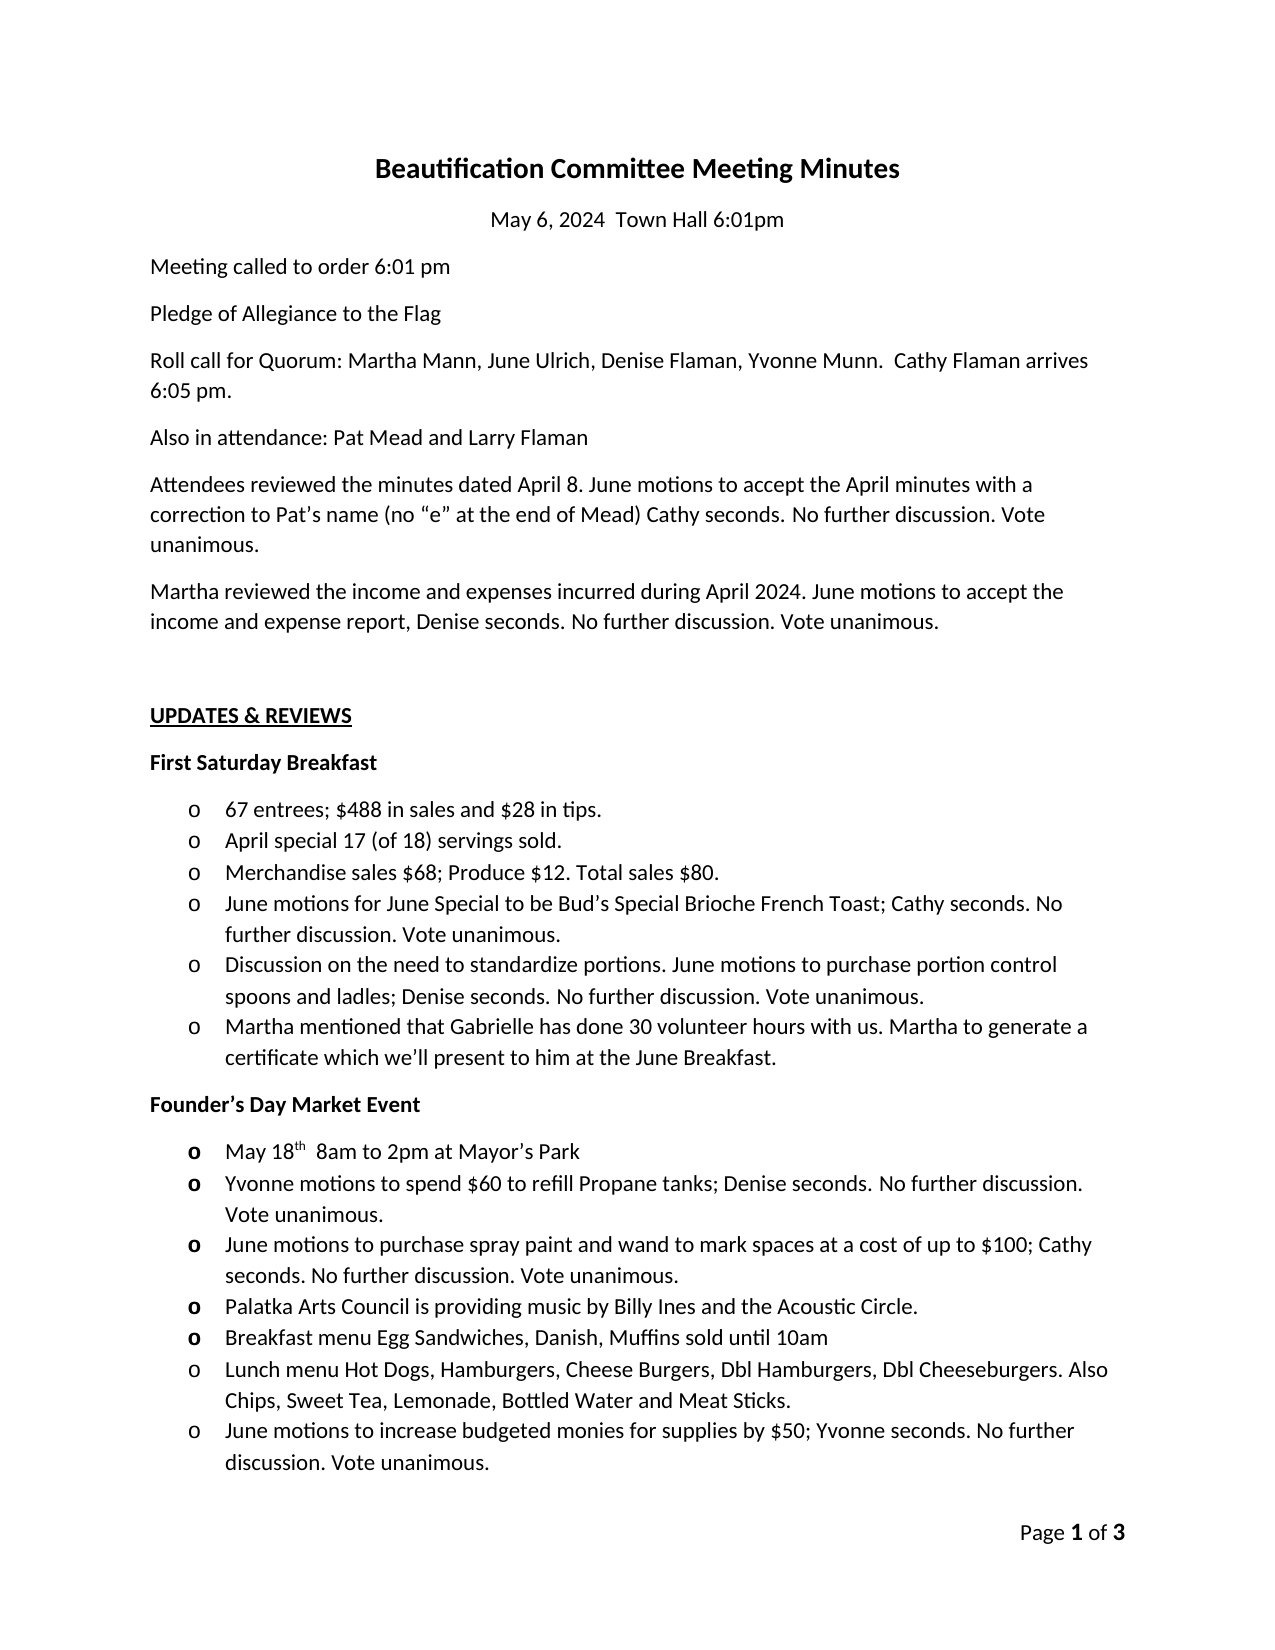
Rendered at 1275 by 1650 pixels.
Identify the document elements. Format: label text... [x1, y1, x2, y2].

list June motions to purchase spray paint and wand to mark spaces at a cost of up to $100; Cathy seconds. No further discussion. Vote unanimous. [187, 1230, 1125, 1290]
text Roll call for Quorum: Martha Mann, June Ulrich, Denise Flaman, Yvonne Munn. Cathy Flaman arrives 6:05 pm. [150, 346, 1125, 404]
list Lunch menu Hot Dogs, Hamburgers, Cheese Burgers, Dbl Hamburgers, Dbl Cheeseburgers. Also Chips, Sweet Tea, Lemonade, Bottled Water and Meat Sticks. [187, 1355, 1125, 1414]
text UPDATES & REVIEWS [150, 701, 1125, 729]
list 67 entrees; $488 in sales and $28 in tips. [187, 795, 1125, 824]
list Yvonne motions to spend $60 to refill Propane tanks; Denise seconds. No further discussion. Vote unanimous. [187, 1169, 1125, 1228]
list Palatka Arts Council is providing music by Billy Ines and the Acoustic Circle. [187, 1292, 1125, 1321]
list Merchandise sales $68; Produce $12. Total sales $80. [187, 858, 1125, 887]
list Breakfast menu Egg Sandwiches, Danish, Muffins sold until 10am [187, 1323, 1125, 1352]
list June motions for June Special to be Bud’s Special Brioche French Toast; Cathy seconds. No further discussion. Vote unanimous. [187, 889, 1125, 948]
text Beautification Committee Meeting Minutes [150, 150, 1125, 186]
text Attendees reviewed the minutes dated April 8. June motions to accept the April minutes with a correction to Pat’s name (no “e” at the end of Mead) Cathy seconds. No further discussion. Vote unanimous. [150, 470, 1125, 558]
list Martha mentioned that Gabrielle has done 30 volunteer hours with us. Martha to generate a certificate which we’ll present to him at the June Breakfast. [187, 1012, 1125, 1072]
text Meeting called to order 6:01 pm [150, 252, 1125, 280]
text Martha reviewed the income and expenses incurred during April 2024. June motions to accept the income and expense report, Denise seconds. No further discussion. Vote unanimous. [150, 577, 1125, 635]
list April special 17 (of 18) servings sold. [187, 826, 1125, 855]
text Also in attendance: Pat Mead and Larry Flaman [150, 423, 1125, 451]
text Pledge of Allegiance to the Flag [150, 299, 1125, 327]
list Discussion on the need to standardize portions. June motions to purchase portion control spoons and ladles; Denise seconds. No further discussion. Vote unanimous. [187, 951, 1125, 1010]
text May 6, 2024 Town Hall 6:01pm [150, 205, 1125, 233]
text Founder’s Day Market Event [150, 1090, 1125, 1118]
list June motions to increase budgeted monies for supplies by $50; Yvonne seconds. No further discussion. Vote unanimous. [187, 1416, 1125, 1476]
text First Saturday Breakfast [150, 748, 1125, 776]
list May 18th 8am to 2pm at Mayor’s Park [187, 1137, 1125, 1166]
